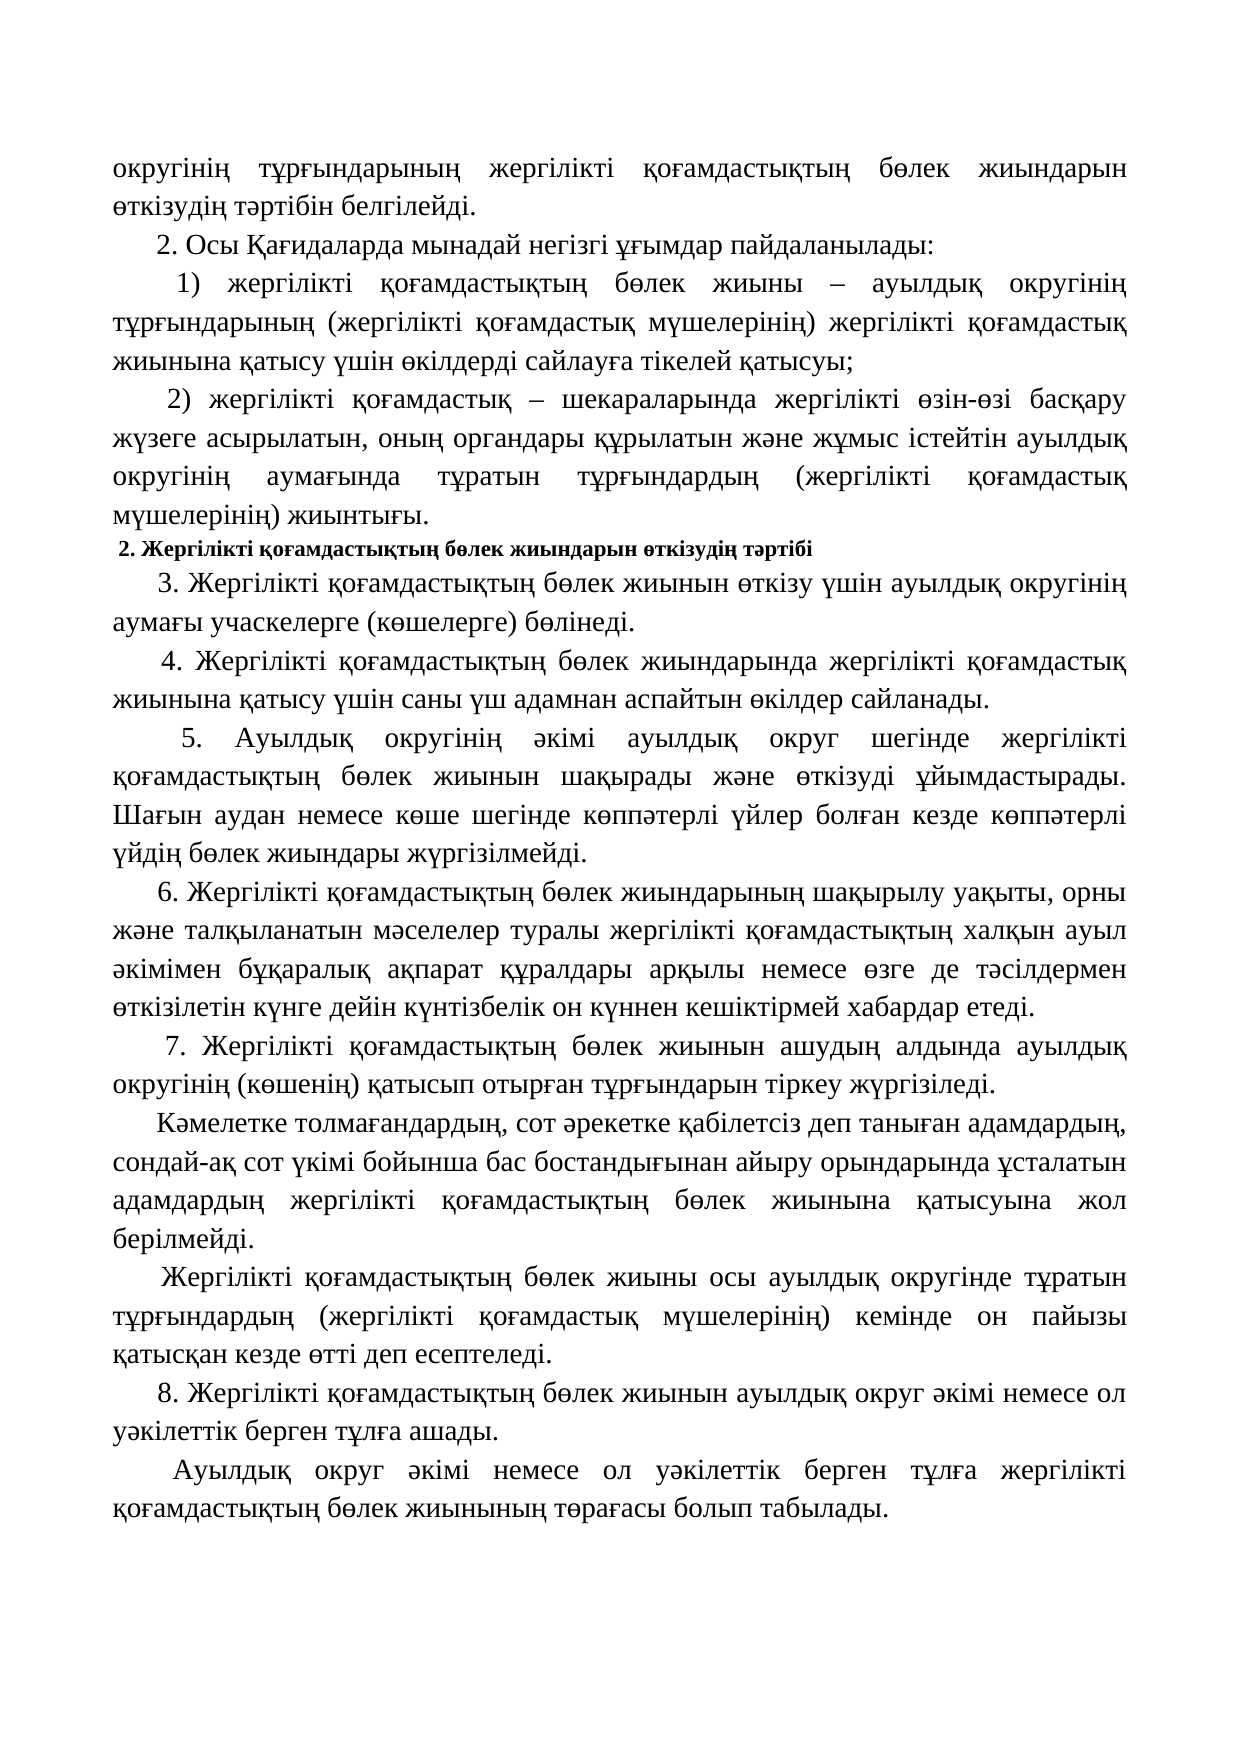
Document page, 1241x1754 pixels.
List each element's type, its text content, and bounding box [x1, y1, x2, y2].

text 7. Жергілікті қоғамдастықтың бөлек жиынын ашудың алдында ауылдық округінің (көшенің) қатысып отырған тұрғындарын тіркеу жүргізіледі. [112, 1028, 1128, 1100]
text 5. Ауылдық округінің әкімі ауылдық округ шегінде жергілікті қоғамдастықтың бөлек жиынын шақырады және өткізуді ұйымдастырады. Шағын аудан немесе көше шегінде көппәтерлі үйлер болған кезде көппәтерлі үйдің бөлек жиындары жүргізілмейді. [112, 720, 1128, 869]
text Кәмелетке толмағандардың, сот әрекетке қабілетсіз деп таныған адамдардың, сондай-ақ сот үкімі бойынша бас бостандығынан айыру орындарында ұсталатын адамдардың жергілікті қоғамдастықтың бөлек жиынына қатысуына жол берілмейді. [112, 1105, 1128, 1254]
text 3. Жергілікті қоғамдастықтың бөлек жиынын өткізу үшін ауылдық округінің аумағы учаскелерге (көшелерге) бөлінеді. [112, 566, 1128, 638]
text 2. Жергілікті қоғамдастықтың бөлек жиындарын өткізудің тәртібі [112, 535, 1128, 562]
text 2. Осы Қағидаларда мынадай негізгі ұғымдар пайдаланылады: [112, 227, 1128, 261]
text Жергілікті қоғамдастықтың бөлек жиыны осы ауылдық округінде тұратын тұрғындардың (жергілікті қоғамдастық мүшелерінің) кемінде он пайызы қатысқан кезде өтті деп есептеледі. [112, 1259, 1128, 1370]
text 1) жергілікті қоғамдастықтың бөлек жиыны – ауылдық округінің тұрғындарының (жергілікті қоғамдастық мүшелерінің) жергілікті қоғамдастық жиынына қатысу үшін өкілдерді сайлауға тікелей қатысуы; [112, 266, 1128, 376]
text 8. Жергілікті қоғамдастықтың бөлек жиынын ауылдық округ әкімі немесе ол уәкілеттік берген тұлға ашады. [112, 1375, 1128, 1447]
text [112, 150, 1128, 222]
text Ауылдық округ әкімі немесе ол уәкілеттік берген тұлға жергілікті қоғамдастықтың бөлек жиынының төрағасы болып табылады. [112, 1452, 1128, 1524]
text 2) жергілікті қоғамдастық – шекараларында жергілікті өзін-өзі басқару жүзеге асырылатын, оның органдары құрылатын және жұмыс істейтін ауылдық округінің аумағында тұратын тұрғындардың (жергілікті қоғамдастық мүшелерінің) жиынтығы. [112, 381, 1128, 530]
text 6. Жергілікті қоғамдастықтың бөлек жиындарының шақырылу уақыты, орны және талқыланатын мәселелер туралы жергілікті қоғамдастықтың халқын ауыл әкімімен бұқаралық ақпарат құралдары арқылы немесе өзге де тәсілдермен өткізілетін күнге дейін күнтізбелік он күннен кешіктірмей хабардар етеді. [112, 874, 1128, 1023]
text 4. Жергілікті қоғамдастықтың бөлек жиындарында жергілікті қоғамдастық жиынына қатысу үшін саны үш адамнан аспайтын өкілдер сайланады. [112, 643, 1128, 715]
